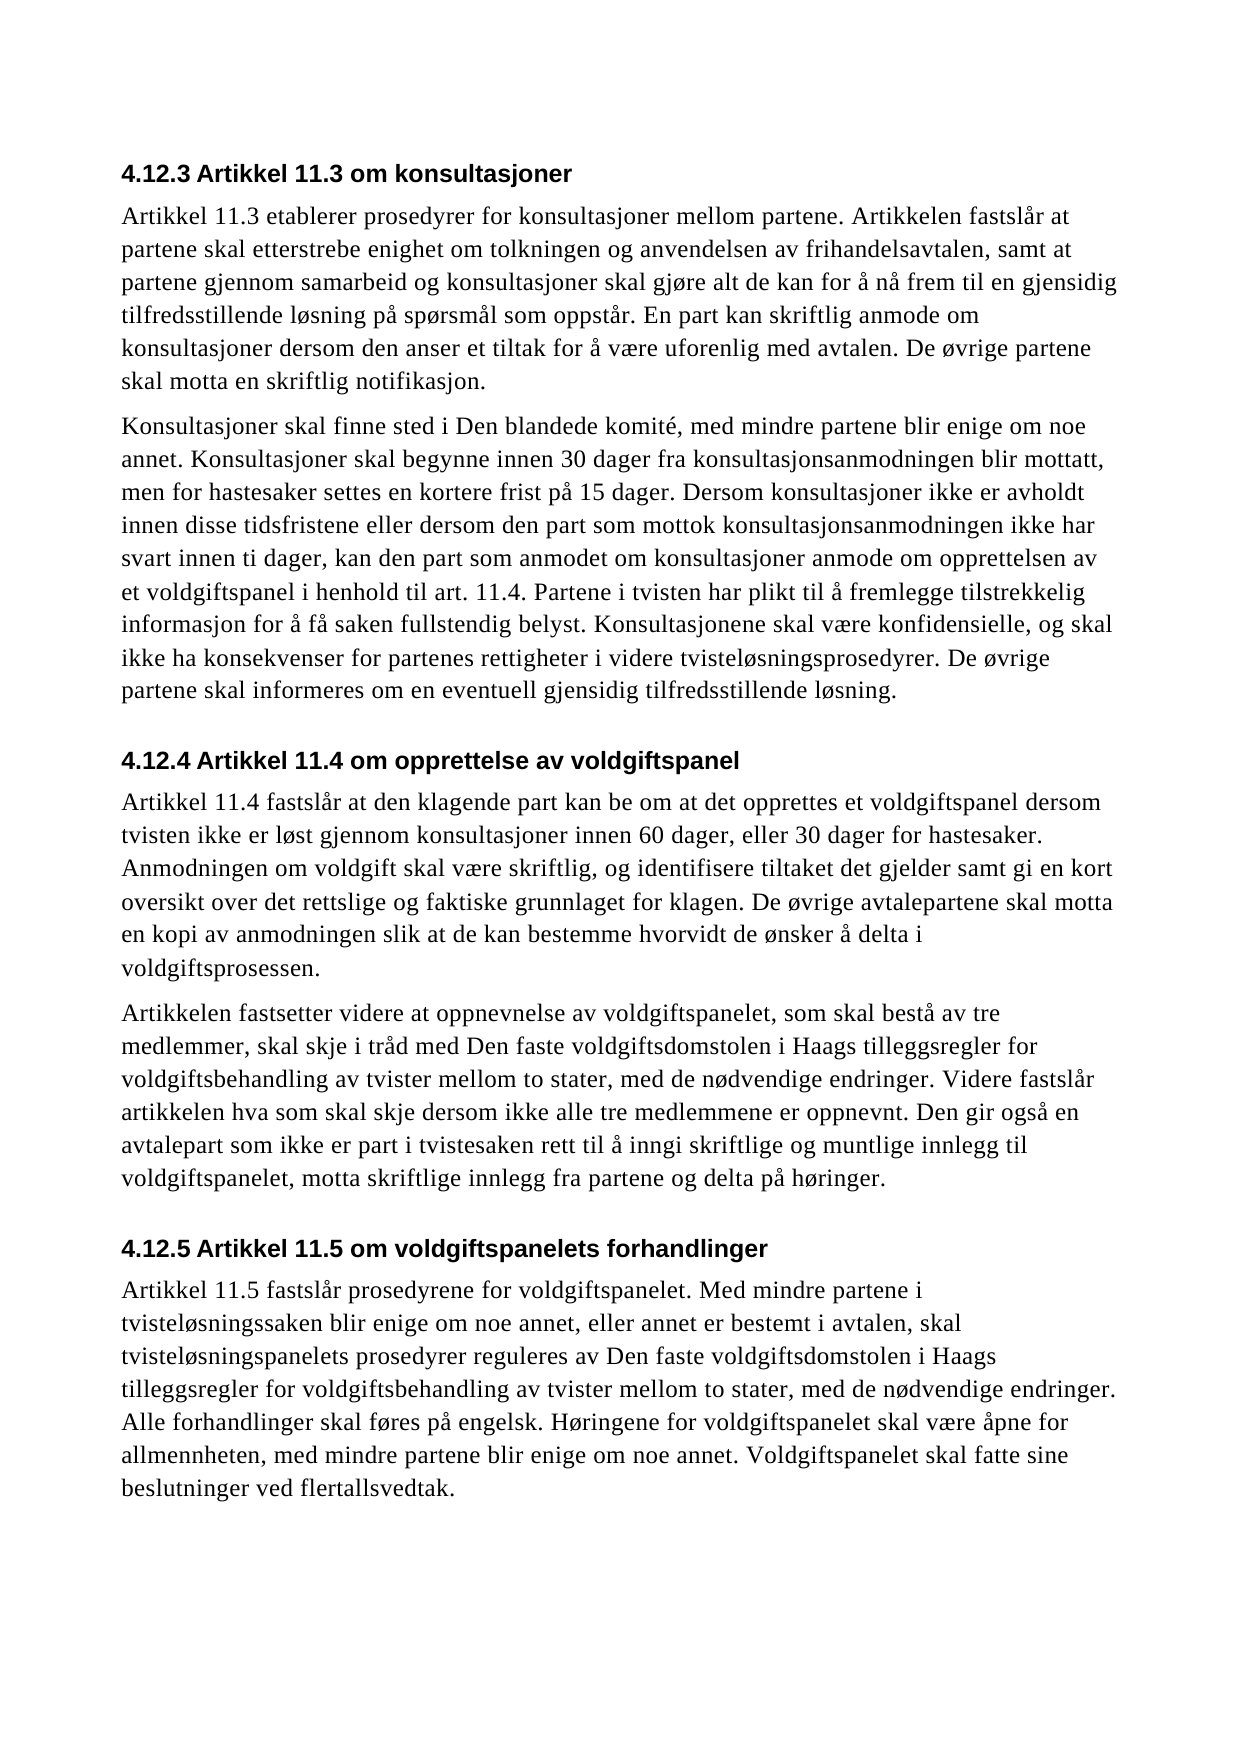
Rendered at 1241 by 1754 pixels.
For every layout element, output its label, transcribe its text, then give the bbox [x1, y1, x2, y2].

text Konsultasjoner skal finne sted i Den blandede komité, med mindre partene blir enige om noe annet. Konsultasjoner skal begynne innen 30 dager fra konsultasjonsanmodningen blir mottatt, men for hastesaker settes en kortere frist på 15 dager. Dersom konsultasjoner ikke er avholdt innen disse tidsfristene eller dersom den part som mottok konsultasjonsanmodningen ikke har svart innen ti dager, kan den part som anmodet om konsultasjoner anmode om opprettelsen av et voldgiftspanel i henhold til art. 11.4. Partene i tvisten har plikt til å fremlegge tilstrekkelig informasjon for å få saken fullstendig belyst. Konsultasjonene skal være konfidensielle, og skal ikke ha konsekvenser for partenes rettigheter i videre tvisteløsningsprosedyrer. De øvrige partene skal informeres om en eventuell gjensidig tilfredsstillende løsning. [121, 411, 1119, 704]
text Artikkel 11.5 fastslår prosedyrene for voldgiftspanelet. Med mindre partene i tvisteløsningssaken blir enige om noe annet, eller annet er bestemt i avtalen, skal tvisteløsningspanelets prosedyrer reguleres av Den faste voldgiftsdomstolen i Haags tilleggsregler for voldgiftsbehandling av tvister mellom to stater, med de nødvendige endringer. Alle forhandlinger skal føres på engelsk. Høringene for voldgiftspanelet skal være åpne for allmennheten, med mindre partene blir enige om noe annet. Voldgiftspanelet skal fatte sine beslutninger ved flertallsvedtak. [121, 1275, 1119, 1502]
subtitle Artikkel 11.3 om konsultasjoner [121, 159, 1119, 188]
text Artikkel 11.3 etablerer prosedyrer for konsultasjoner mellom partene. Artikkelen fastslår at partene skal etterstrebe enighet om tolkningen og anvendelsen av frihandelsavtalen, samt at partene gjennom samarbeid og konsultasjoner skal gjøre alt de kan for å nå frem til en gjensidig tilfredsstillende løsning på spørsmål som oppstår. En part kan skriftlig anmode om konsultasjoner dersom den anser et tiltak for å være uforenlig med avtalen. De øvrige partene skal motta en skriftlig notifikasjon. [121, 201, 1119, 395]
subtitle Artikkel 11.4 om opprettelse av voldgiftspanel [121, 746, 1119, 775]
text Artikkel 11.4 fastslår at den klagende part kan be om at det opprettes et voldgiftspanel dersom tvisten ikke er løst gjennom konsultasjoner innen 60 dager, eller 30 dager for hastesaker. Anmodningen om voldgift skal være skriftlig, og identifisere tiltaket det gjelder samt gi en kort oversikt over det rettslige og faktiske grunnlaget for klagen. De øvrige avtalepartene skal motta en kopi av anmodningen slik at de kan bestemme hvorvidt de ønsker å delta i voldgiftsprosessen. [121, 787, 1119, 981]
text Artikkelen fastsetter videre at oppnevnelse av voldgiftspanelet, som skal bestå av tre medlemmer, skal skje i tråd med Den faste voldgiftsdomstolen i Haags tilleggsregler for voldgiftsbehandling av tvister mellom to stater, med de nødvendige endringer. Videre fastslår artikkelen hva som skal skje dersom ikke alle tre medlemmene er oppnevnt. Den gir også en avtalepart som ikke er part i tvistesaken rett til å inngi skriftlige og muntlige innlegg til voldgiftspanelet, motta skriftlige innlegg fra partene og delta på høringer. [121, 998, 1119, 1192]
subtitle Artikkel 11.5 om voldgiftspanelets forhandlinger [121, 1234, 1119, 1262]
